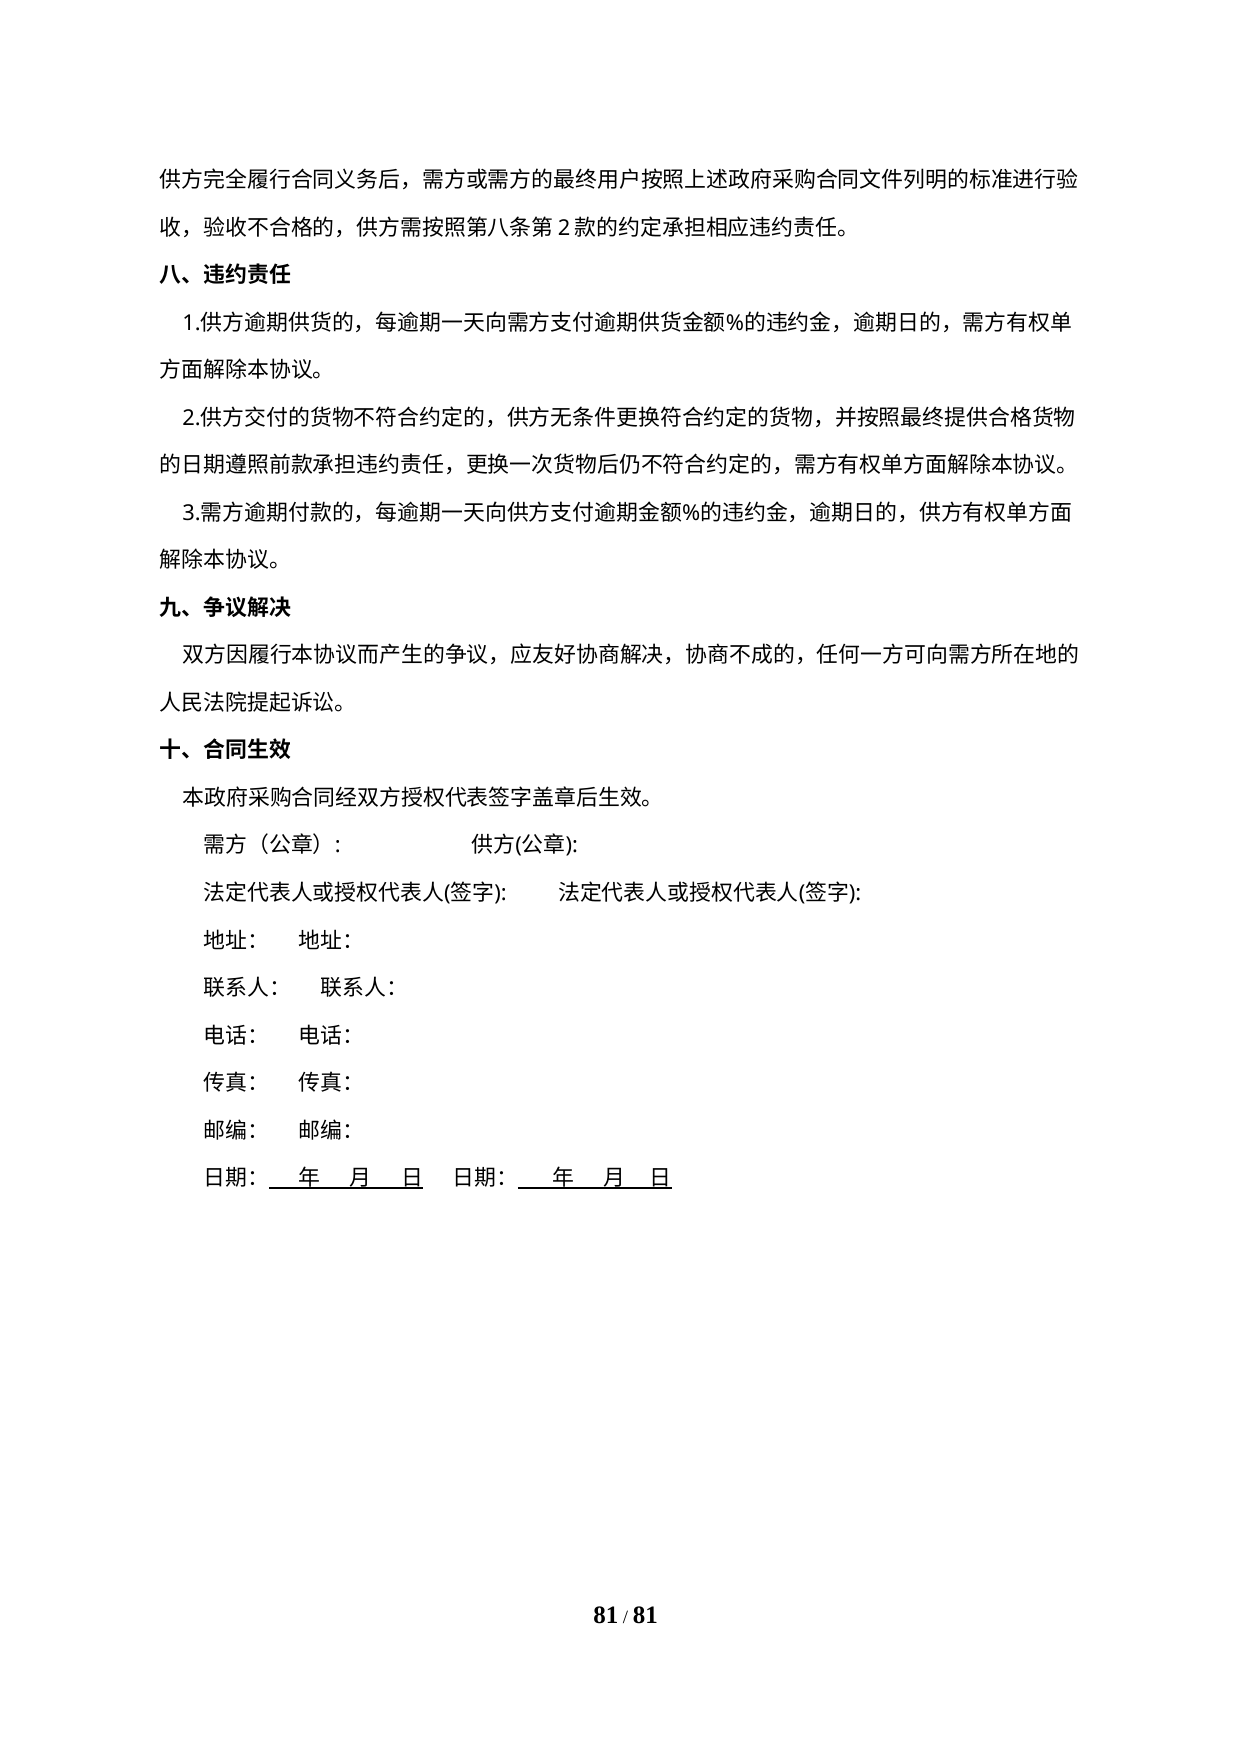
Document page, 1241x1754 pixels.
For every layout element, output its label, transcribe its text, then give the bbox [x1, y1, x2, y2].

text 联系人： 联系人： [159, 970, 1087, 1002]
text 双方因履行本协议而产生的争议，应友好协商解决，协商不成的，任何一方可向需方所在地的人民法院提起诉讼。 [159, 637, 1087, 717]
text 本政府采购合同经双方授权代表签字盖章后生效。 [159, 780, 1087, 812]
text 九、争议解决 [159, 590, 1087, 622]
text 法定代表人或授权代表人(签字): 法定代表人或授权代表人(签字): [159, 875, 1087, 907]
text 地址： 地址： [159, 923, 1087, 954]
text 电话： 电话： [159, 1018, 1087, 1049]
text 2.供方交付的货物不符合约定的，供方无条件更换符合约定的货物，并按照最终提供合格货物的日期遵照前款承担违约责任，更换一次货物后仍不符合约定的，需方有权单方面解除本协议。 [159, 400, 1087, 479]
text 十、合同生效 [159, 732, 1087, 764]
text 1.供方逾期供货的，每逾期一天向需方支付逾期供货金额%的违约金，逾期日的，需方有权单方面解除本协议。 [159, 304, 1087, 384]
text 传真： 传真： [159, 1065, 1087, 1097]
text 供方完全履行合同义务后，需方或需方的最终用户按照上述政府采购合同文件列明的标准进行验收，验收不合格的，供方需按照第八条第2款的约定承担相应违约责任。 [159, 162, 1087, 241]
text 邮编： 邮编： [159, 1113, 1087, 1144]
text 需方（公章）: 供方(公章): [159, 827, 1087, 859]
text 八、违约责任 [159, 257, 1087, 289]
text 日期： 年 月 日 日期： 年 月 日 [159, 1160, 1087, 1192]
text 3.需方逾期付款的，每逾期一天向供方支付逾期金额%的违约金，逾期日的，供方有权单方面解除本协议。 [159, 495, 1087, 574]
